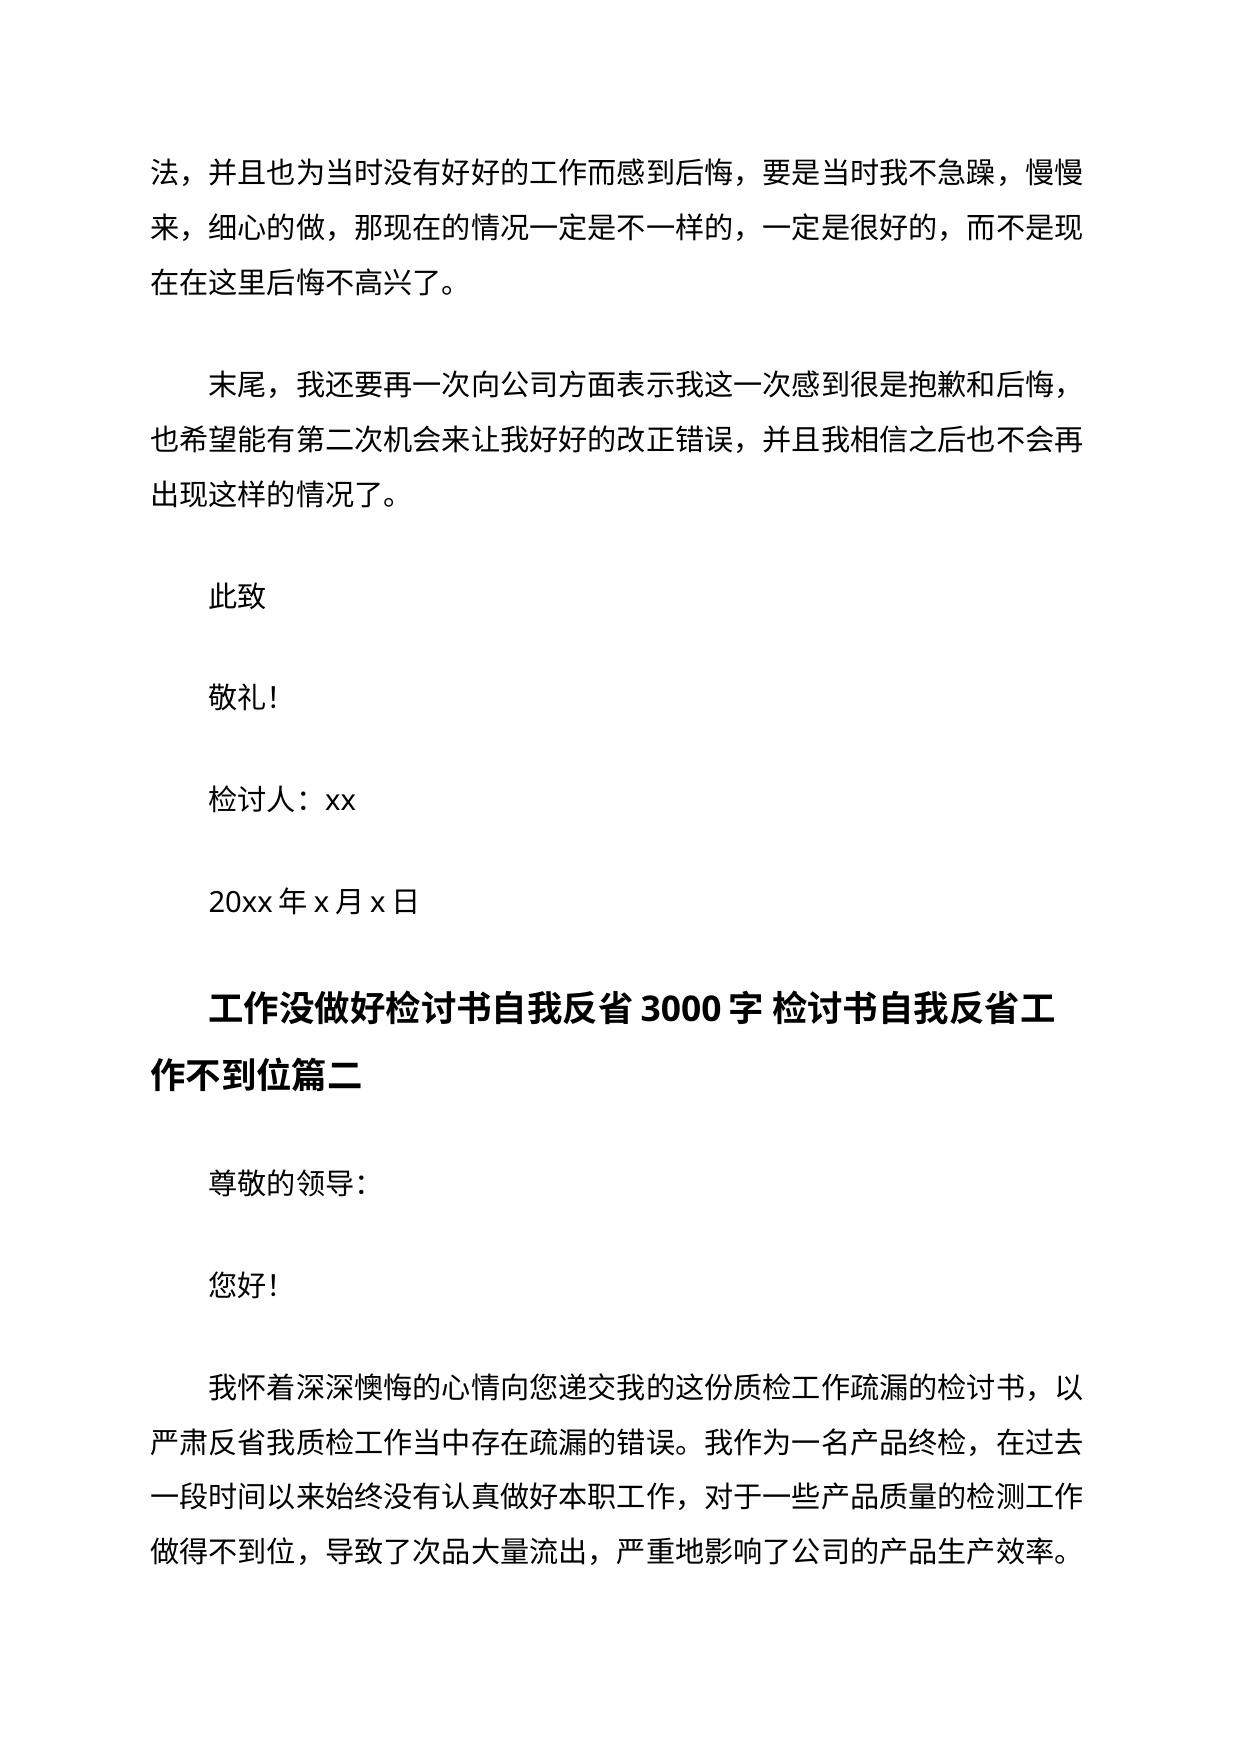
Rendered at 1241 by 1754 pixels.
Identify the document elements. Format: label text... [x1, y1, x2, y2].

text 您好！ [150, 1262, 1090, 1305]
text 工作没做好检讨书自我反省3000字 检讨书自我反省工作不到位篇二 [150, 981, 1090, 1098]
text 此致 [150, 573, 1090, 615]
text 20xx年x月x日 [150, 879, 1090, 921]
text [150, 150, 1090, 302]
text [150, 1364, 1090, 1571]
text 尊敬的领导： [150, 1161, 1090, 1203]
text 末尾，我还要再一次向公司方面表示我这一次感到很是抱歉和后悔，也希望能有第二次机会来让我好好的改正错误，并且我相信之后也不会再出现这样的情况了。 [150, 362, 1090, 514]
text 敬礼！ [150, 675, 1090, 717]
text 检讨人：xx [150, 777, 1090, 819]
